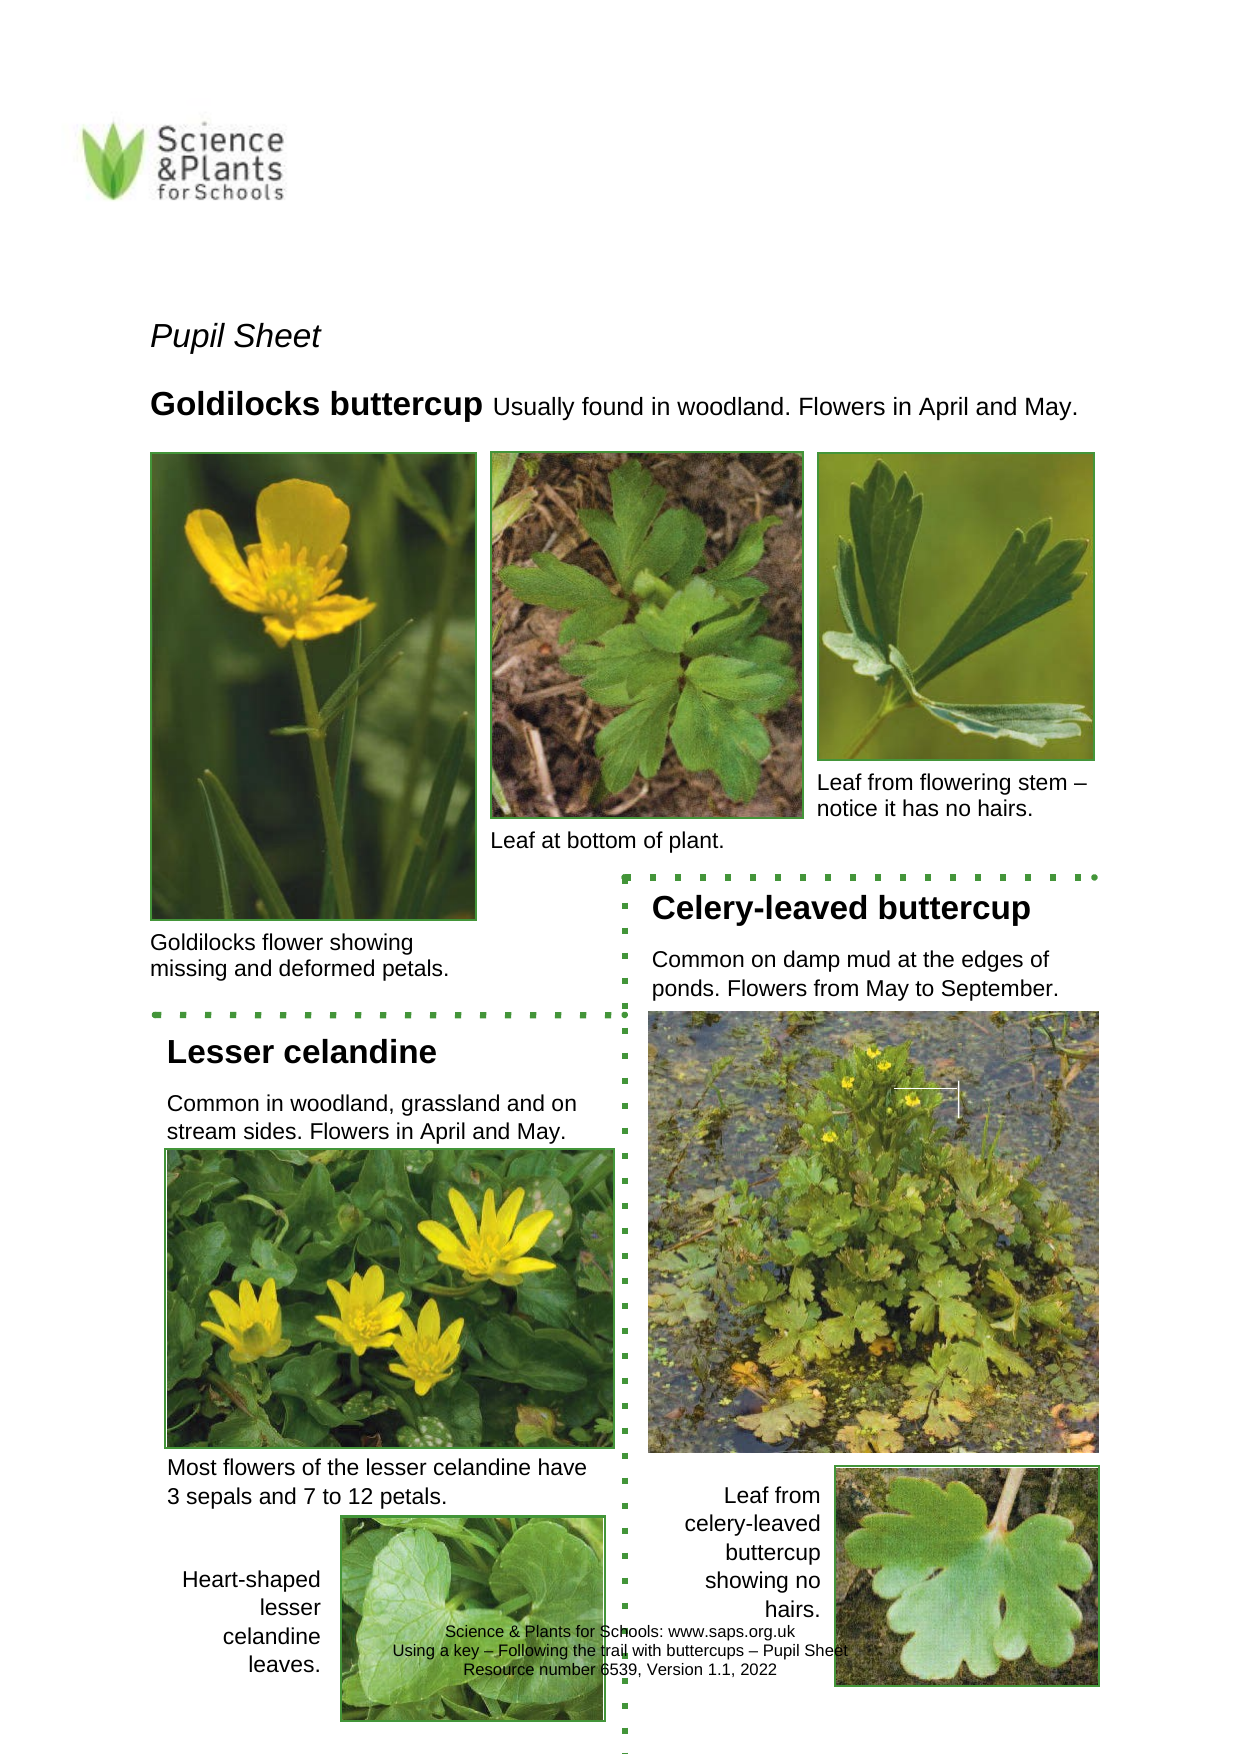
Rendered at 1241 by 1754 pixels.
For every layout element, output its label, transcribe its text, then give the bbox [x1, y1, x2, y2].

picture [819, 454, 1093, 759]
picture [152, 454, 475, 919]
text Goldilocks buttercup Usually found in woodland. Flowers in April and May. [150, 384, 1090, 422]
picture [342, 1518, 603, 1720]
picture [492, 453, 802, 817]
picture [61, 75, 306, 249]
picture [648, 1011, 1099, 1453]
picture [167, 1150, 613, 1447]
picture [836, 1468, 1098, 1685]
text Pupil Sheet [150, 316, 1090, 354]
